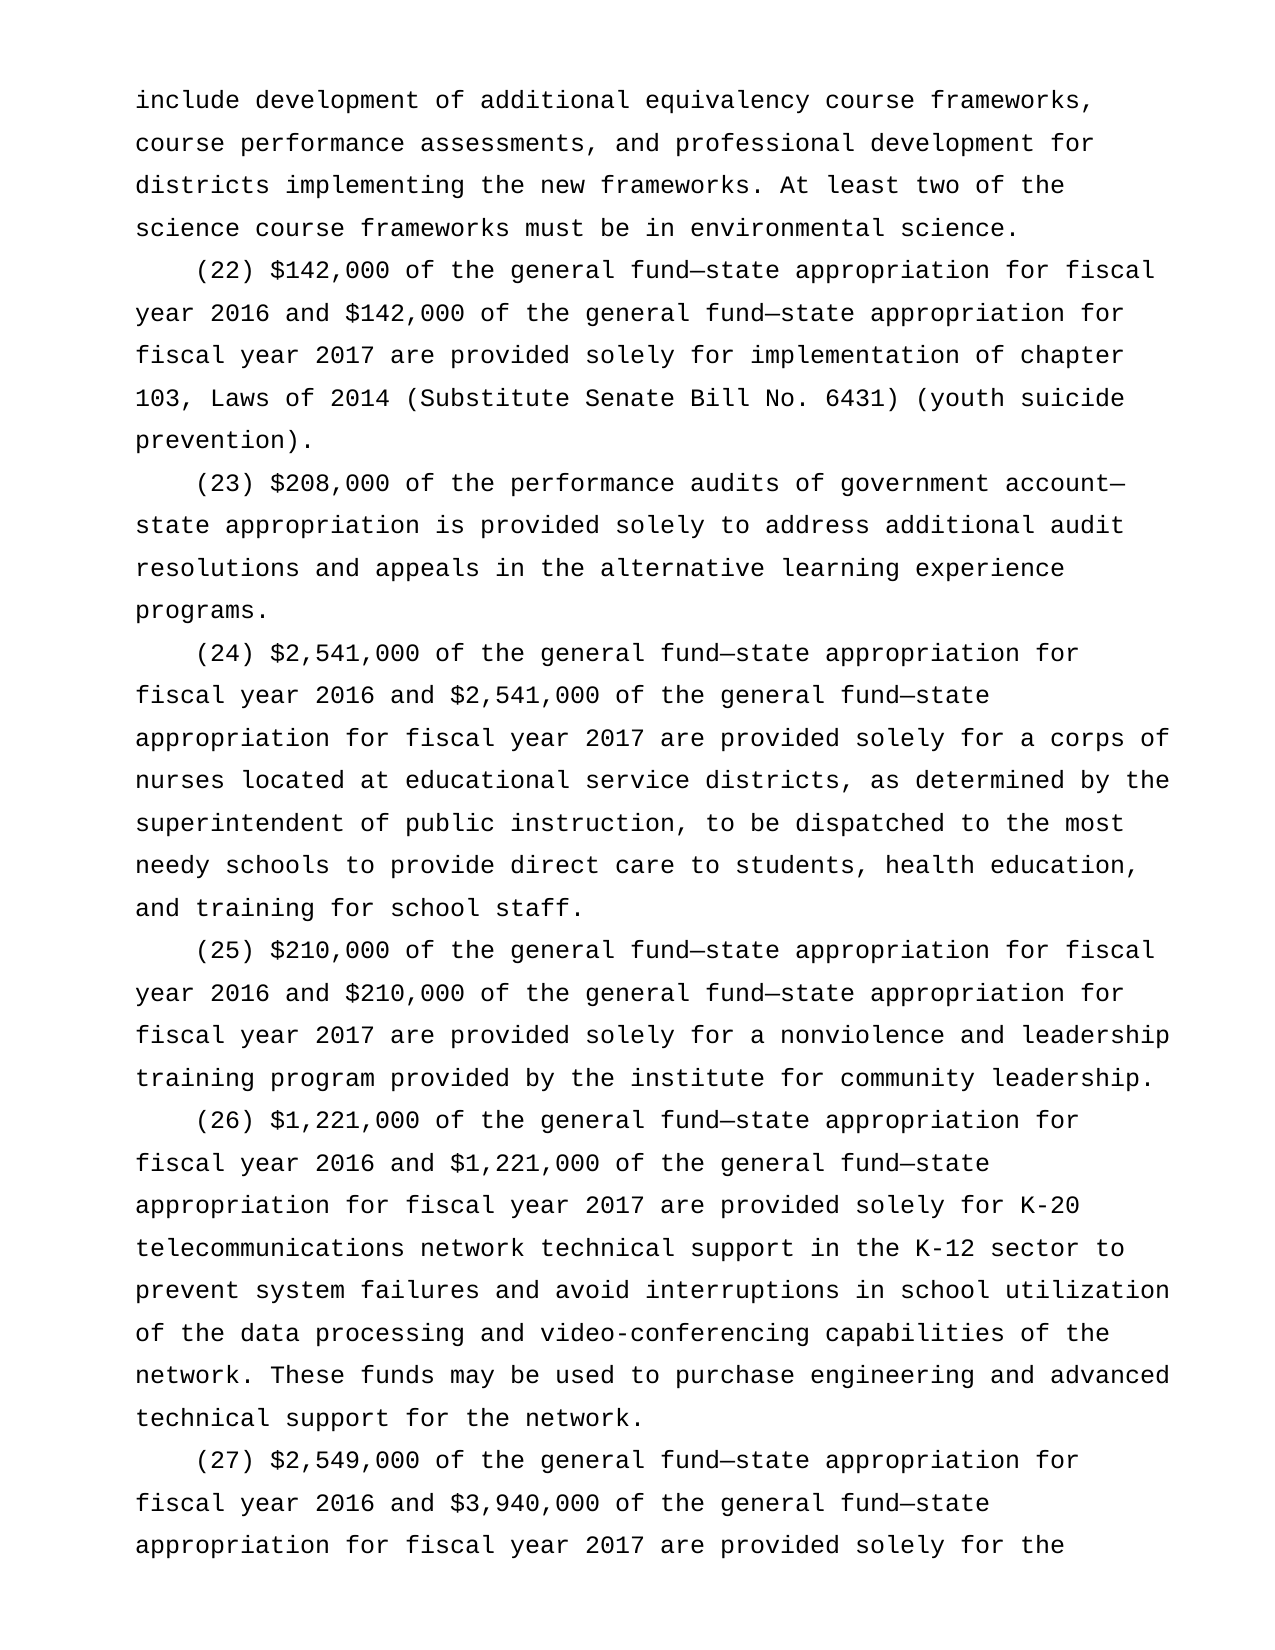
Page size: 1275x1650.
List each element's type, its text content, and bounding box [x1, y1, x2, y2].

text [135, 75, 1170, 245]
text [135, 1435, 1170, 1562]
text (23) $208,000 of the performance audits of government account—state appropriation is provided solely to address additional audit resolutions and appeals in the alternative learning experience programs. [135, 457, 1170, 627]
text (25) $210,000 of the general fund—state appropriation for fiscal year 2016 and $210,000 of the general fund—state appropriation for fiscal year 2017 are provided solely for a nonviolence and leadership training program provided by the institute for community leadership. [135, 925, 1170, 1095]
text (26) $1,221,000 of the general fund—state appropriation for fiscal year 2016 and $1,221,000 of the general fund—state appropriation for fiscal year 2017 are provided solely for K-20 telecommunications network technical support in the K-12 sector to prevent system failures and avoid interruptions in school utilization of the data processing and video-conferencing capabilities of the network. These funds may be used to purchase engineering and advanced technical support for the network. [135, 1095, 1170, 1435]
text (22) $142,000 of the general fund—state appropriation for fiscal year 2016 and $142,000 of the general fund—state appropriation for fiscal year 2017 are provided solely for implementation of chapter 103, Laws of 2014 (Substitute Senate Bill No. 6431) (youth suicide prevention). [135, 245, 1170, 457]
text (24) $2,541,000 of the general fund—state appropriation for fiscal year 2016 and $2,541,000 of the general fund—state appropriation for fiscal year 2017 are provided solely for a corps of nurses located at educational service districts, as determined by the superintendent of public instruction, to be dispatched to the most needy schools to provide direct care to students, health education, and training for school staff. [135, 627, 1170, 925]
